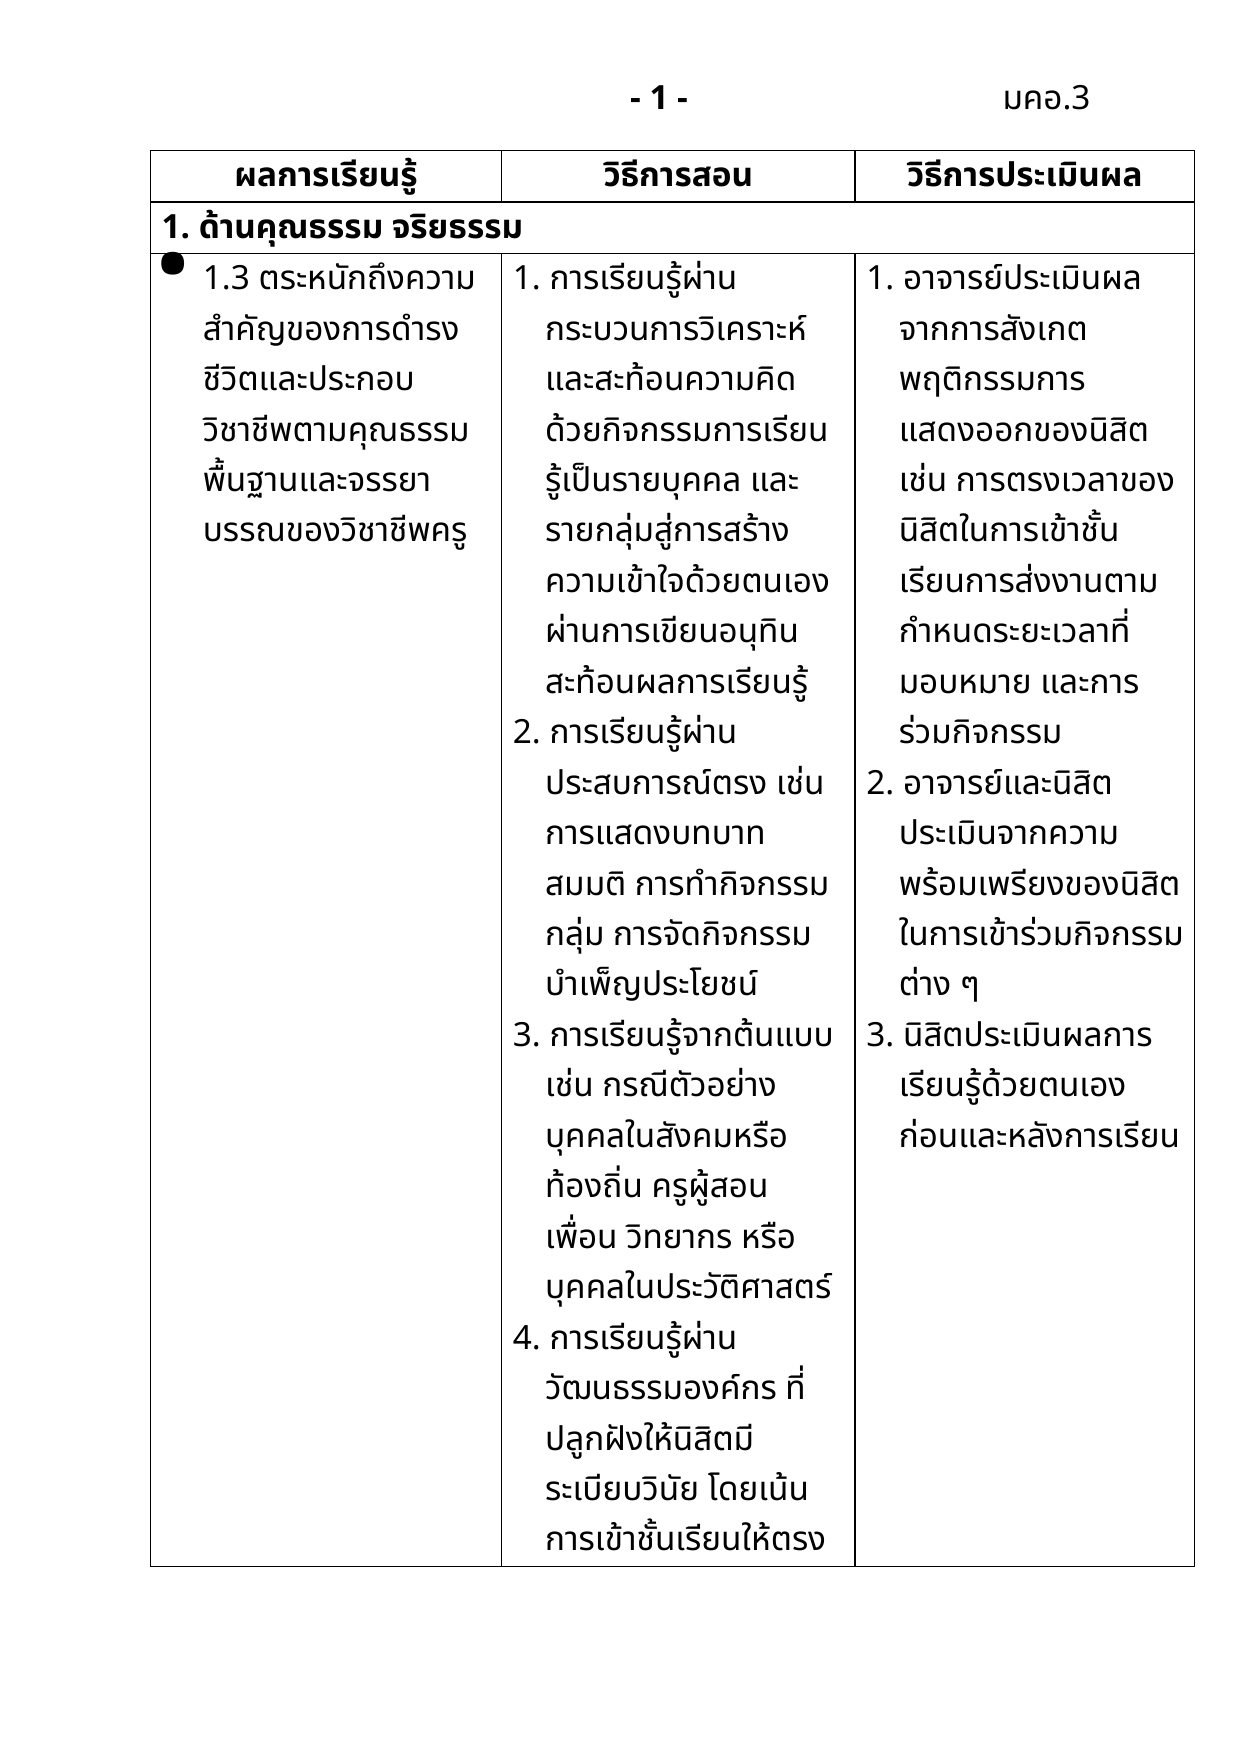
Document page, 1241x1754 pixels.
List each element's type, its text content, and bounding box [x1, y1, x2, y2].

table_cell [191, 254, 501, 1566]
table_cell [856, 254, 1194, 1566]
table_header วิธีการประเมินผล [856, 151, 1194, 201]
table_cell [151, 254, 191, 1566]
table_header วิธีการสอน [502, 151, 854, 201]
table_cell 1. ด้านคุณธรรม จริยธรรม [151, 203, 1194, 253]
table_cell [502, 254, 854, 1566]
table_header ผลการเรียนรู้ [151, 151, 501, 201]
